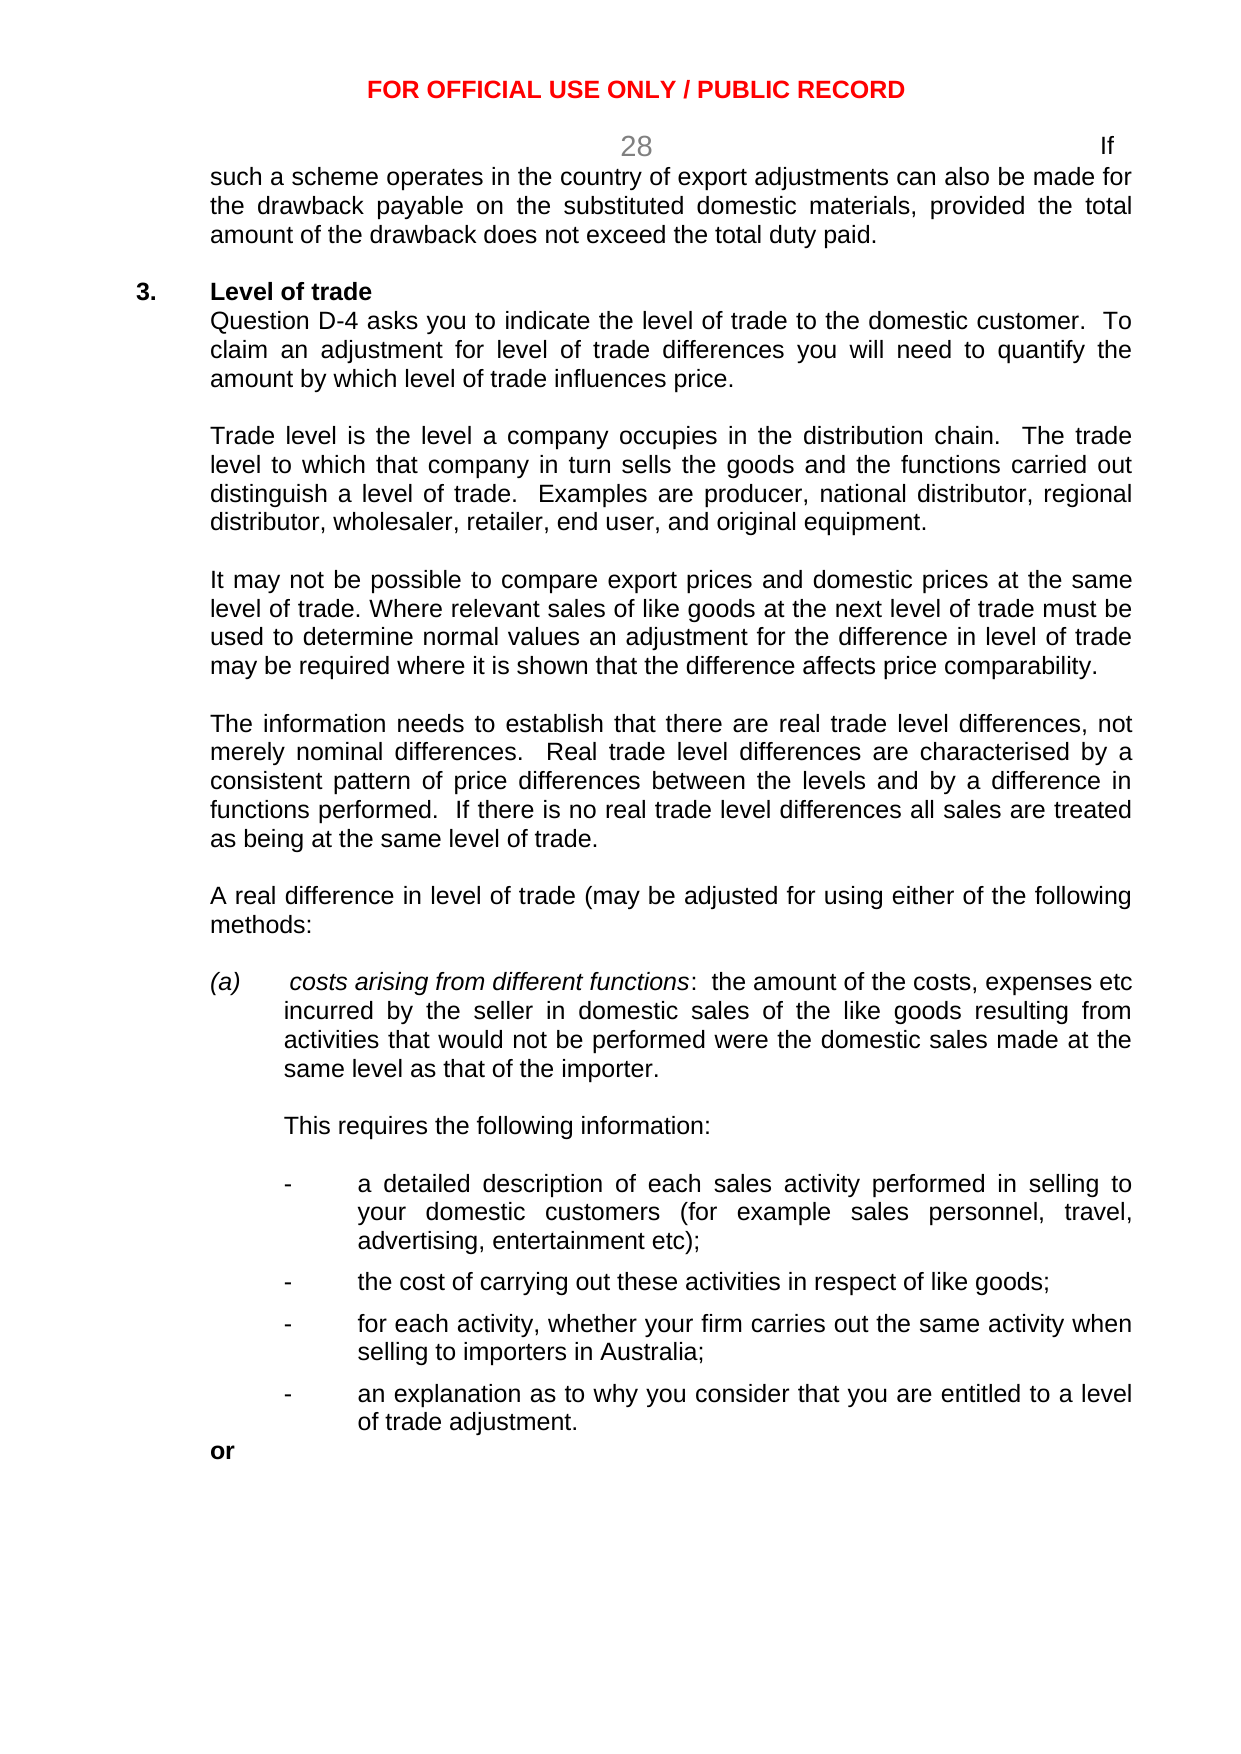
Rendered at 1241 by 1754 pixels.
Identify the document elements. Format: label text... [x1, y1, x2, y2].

text Trade level is the level a company occupies in the distribution chain. The trade level to which that company in turn sells the goods and the functions carried out distinguish a level of trade. Examples are producer, national distributor, regional distributor, wholesaler, retailer, end user, and original equipment. [210, 421, 1134, 536]
list the cost of carrying out these activities in respect of like goods; [283, 1267, 1134, 1296]
text This requires the following information: [283, 1111, 1134, 1140]
text If such a scheme operates in the country of export adjustments can also be made for the drawback payable on the substituted domestic materials, provided the total amount of the drawback does not exceed the total duty paid. [210, 131, 1134, 249]
text A real difference in level of trade (may be adjusted for using either of the following methods: [210, 881, 1134, 939]
list a detailed description of each sales activity performed in selling to your domestic customers (for example sales personnel, travel, advertising, entertainment etc); [283, 1169, 1134, 1255]
text or [210, 1436, 1134, 1465]
text It may not be possible to compare export prices and domestic prices at the same level of trade. Where relevant sales of like goods at the next level of trade must be used to determine normal values an adjustment for the difference in level of trade may be required where it is shown that the difference affects price comparability. [210, 565, 1134, 680]
list for each activity, whether your firm carries out the same activity when selling to importers in ; [283, 1309, 1134, 1366]
text 3. Level of trade [136, 277, 1063, 306]
list an explanation as to why you consider that you are entitled to a level of trade adjustment. [283, 1379, 1134, 1436]
text (a) costs arising from different functions: the amount of the costs, expenses etc incurred by the seller in domestic sales of the like goods resulting from activities that would not be performed were the domestic sales made at the same level as that of the importer. [210, 967, 1134, 1082]
text Question D-4 asks you to indicate the level of trade to the domestic customer. To claim an adjustment for level of trade differences you will need to quantify the amount by which level of trade influences price. [210, 306, 1134, 392]
text The information needs to establish that there are real trade level differences, not merely nominal differences. Real trade level differences are characterised by a consistent pattern of price differences between the levels and by a difference in functions performed. If there is no real trade level differences all sales are treated as being at the same level of trade. [210, 709, 1134, 852]
